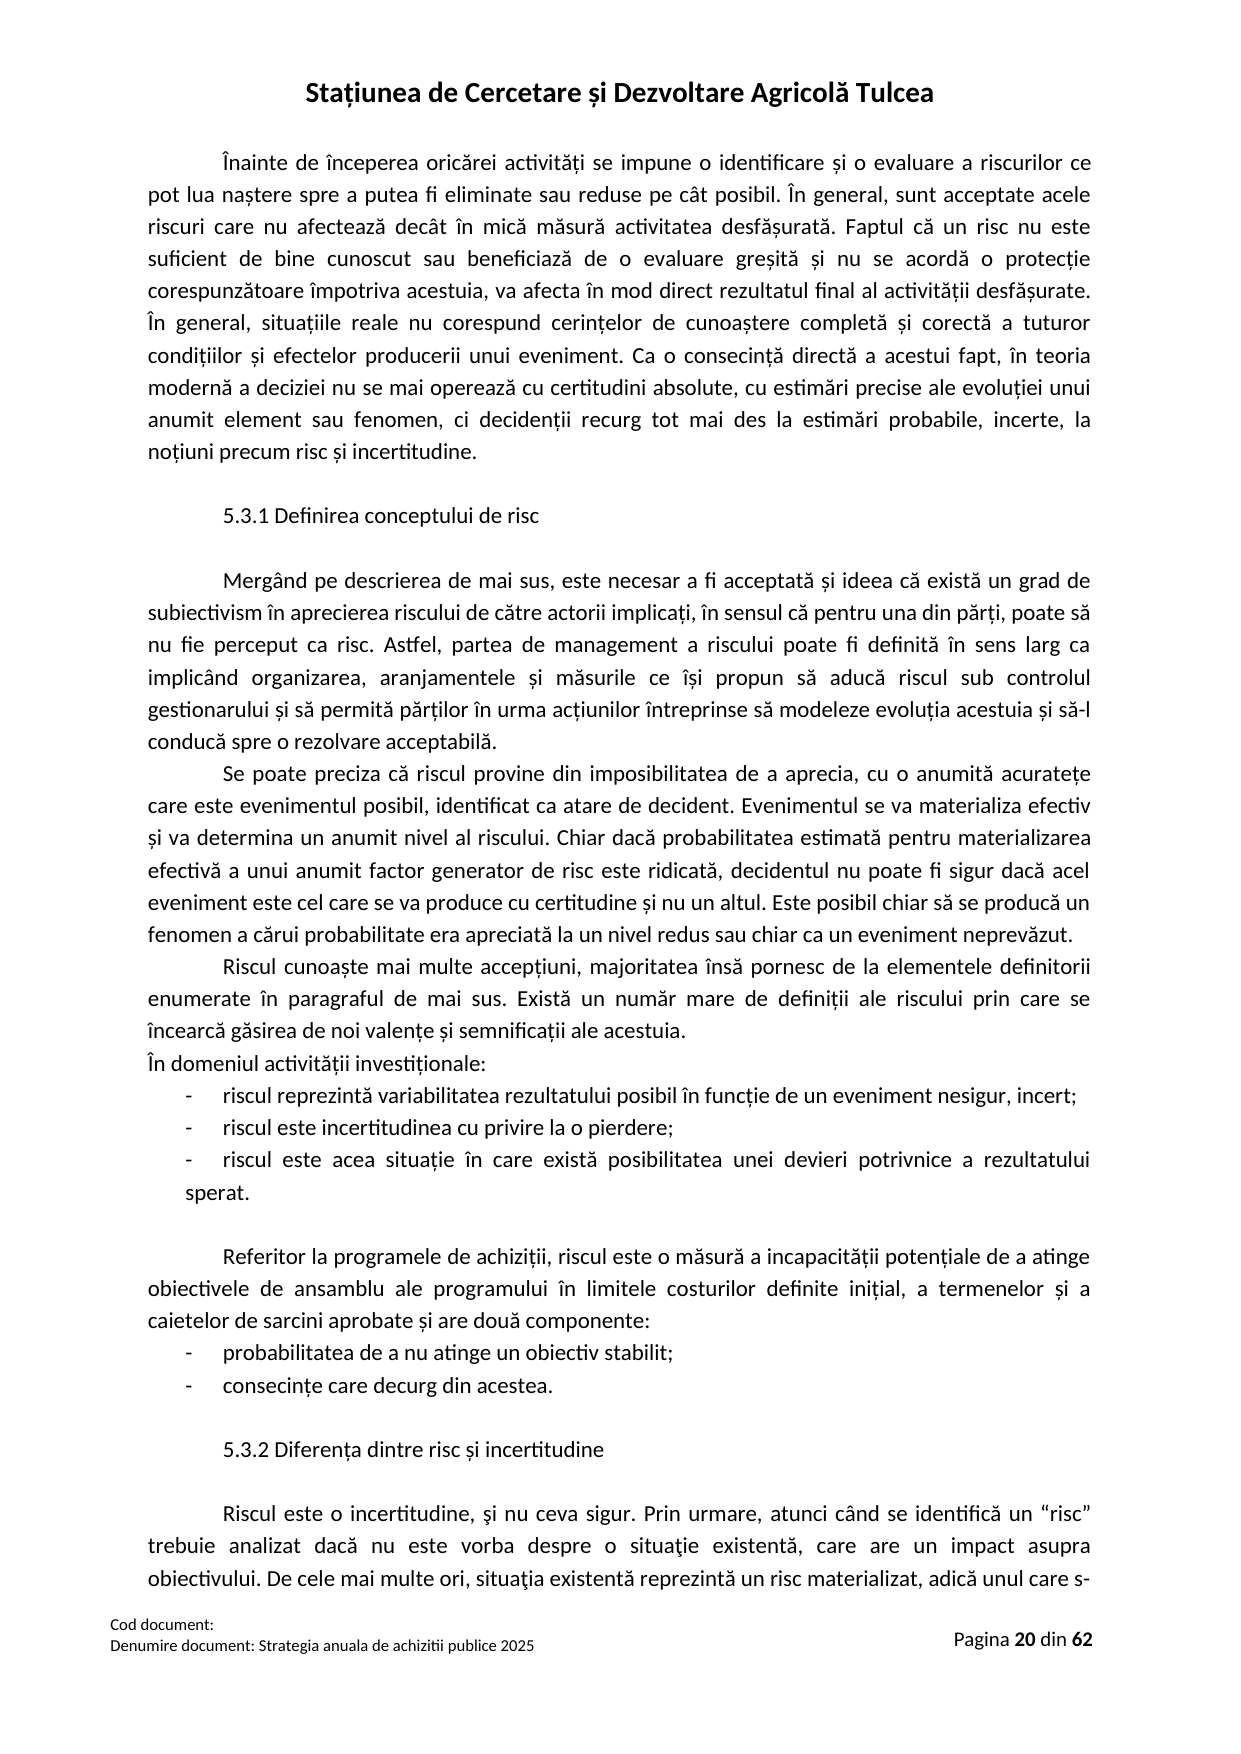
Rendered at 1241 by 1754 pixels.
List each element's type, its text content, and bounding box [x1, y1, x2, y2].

text - riscul reprezintă variabilitatea rezultatului posibil în funcție de un eveniment nesigur, incert; [185, 1081, 1093, 1109]
text Se poate preciza că riscul provine din imposibilitatea de a aprecia, cu o anumită acuratețe care este evenimentul posibil, identificat ca atare de decident. Evenimentul se va materializa efectiv și va determina un anumit nivel al riscului. Chiar dacă probabilitatea estimată pentru materializarea efectivă a unui anumit factor generator de risc este ridicată, decidentul nu poate fi sigur dacă acel eveniment este cel care se va produce cu certitudine și nu un altul. Este posibil chiar să se producă un fenomen a cărui probabilitate era apreciată la un nivel redus sau chiar ca un eveniment neprevăzut. [148, 759, 1093, 948]
text - probabilitatea de a nu atinge un obiectiv stabilit; [185, 1338, 1093, 1367]
text 5.3.2 Diferența dintre risc și incertitudine [148, 1435, 1093, 1463]
text 5.3.1 Definirea conceptului de risc [148, 502, 1093, 530]
text - riscul este acea situație în care există posibilitatea unei devieri potrivnice a rezultatului sperat. [185, 1145, 1093, 1206]
text În domeniul activității investiționale: [148, 1049, 1093, 1077]
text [148, 1499, 1093, 1592]
text Referitor la programele de achiziții, riscul este o măsură a incapacității potențiale de a atinge obiectivele de ansamblu ale programului în limitele costurilor definite inițial, a termenelor și a caietelor de sarcini aprobate și are două componente: [148, 1242, 1093, 1334]
text - riscul este incertitudinea cu privire la o pierdere; [185, 1113, 1093, 1141]
text - consecințe care decurg din acestea. [185, 1371, 1093, 1399]
text Înainte de începerea oricărei activități se impune o identificare și o evaluare a riscurilor ce pot lua naștere spre a putea fi eliminate sau reduse pe cât posibil. În general, sunt acceptate acele riscuri care nu afectează decât în mică măsură activitatea desfășurată. Faptul că un risc nu este suficient de bine cunoscut sau beneficiază de o evaluare greșită și nu se acordă o protecție corespunzătoare împotriva acestuia, va afecta în mod direct rezultatul final al activității desfășurate. În general, situațiile reale nu corespund cerințelor de cunoaștere completă și corectă a tuturor condițiilor și efectelor producerii unui eveniment. Ca o consecință directă a acestui fapt, în teoria modernă a deciziei nu se mai operează cu certitudini absolute, cu estimări precise ale evoluției unui anumit element sau fenomen, ci decidenții recurg tot mai des la estimări probabile, incerte, la noțiuni precum risc și incertitudine. [148, 148, 1093, 465]
text Riscul cunoaște mai multe accepțiuni, majoritatea însă pornesc de la elementele definitorii enumerate în paragraful de mai sus. Există un număr mare de definiții ale riscului prin care se încearcă găsirea de noi valențe și semnificații ale acestuia. [148, 952, 1093, 1045]
text Mergând pe descrierea de mai sus, este necesar a fi acceptată și ideea că există un grad de subiectivism în aprecierea riscului de către actorii implicați, în sensul că pentru una din părți, poate să nu fie perceput ca risc. Astfel, partea de management a riscului poate fi definită în sens larg ca implicând organizarea, aranjamentele și măsurile ce își propun să aducă riscul sub controlul gestionarului și să permită părților în urma acțiunilor întreprinse să modeleze evoluția acestuia și să-l conducă spre o rezolvare acceptabilă. [148, 566, 1093, 755]
